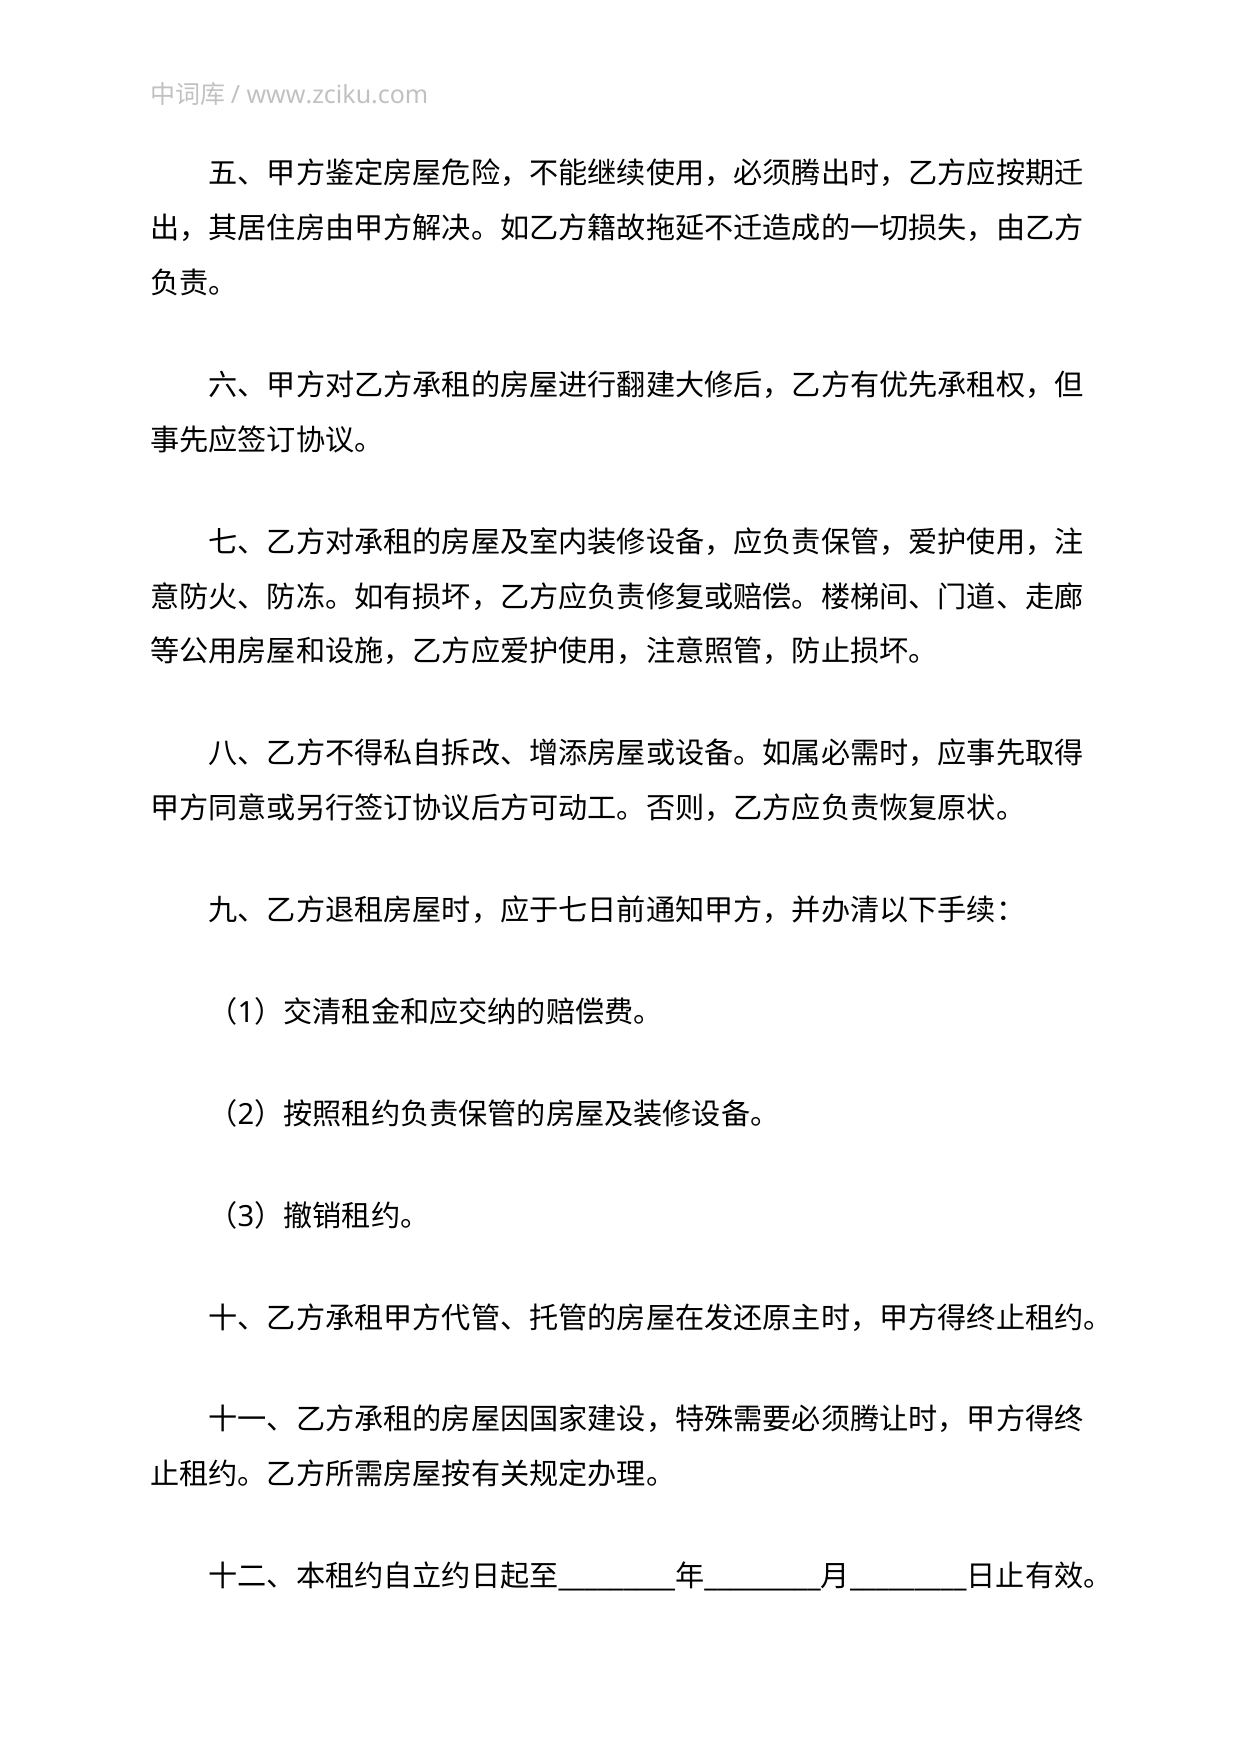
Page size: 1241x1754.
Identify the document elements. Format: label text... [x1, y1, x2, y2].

text 七、乙方对承租的房屋及室内装修设备，应负责保管，爱护使用，注意防火、防冻。如有损坏，乙方应负责修复或赔偿。楼梯间、门道、走廊等公用房屋和设施，乙方应爱护使用，注意照管，防止损坏。 [150, 518, 1090, 670]
text （2）按照租约负责保管的房屋及装修设备。 [150, 1090, 1090, 1133]
text 五、甲方鉴定房屋危险，不能继续使用，必须腾出时，乙方应按期迁出，其居住房由甲方解决。如乙方籍故拖延不迁造成的一切损失，由乙方负责。 [150, 150, 1090, 302]
text 九、乙方退租房屋时，应于七日前通知甲方，并办清以下手续： [150, 886, 1090, 929]
text （3）撤销租约。 [150, 1192, 1090, 1234]
text 八、乙方不得私自拆改、增添房屋或设备。如属必需时，应事先取得甲方同意或另行签订协议后方可动工。否则，乙方应负责恢复原状。 [150, 730, 1090, 827]
text （1）交清租金和应交纳的赔偿费。 [150, 988, 1090, 1031]
text 十一、乙方承租的房屋因国家建设，特殊需要必须腾让时，甲方得终止租约。乙方所需房屋按有关规定办理。 [150, 1396, 1090, 1493]
text 十、乙方承租甲方代管、托管的房屋在发还原主时，甲方得终止租约。 [150, 1294, 1090, 1336]
text 六、甲方对乙方承租的房屋进行翻建大修后，乙方有优先承租权，但事先应签订协议。 [150, 362, 1090, 459]
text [150, 1553, 1090, 1595]
